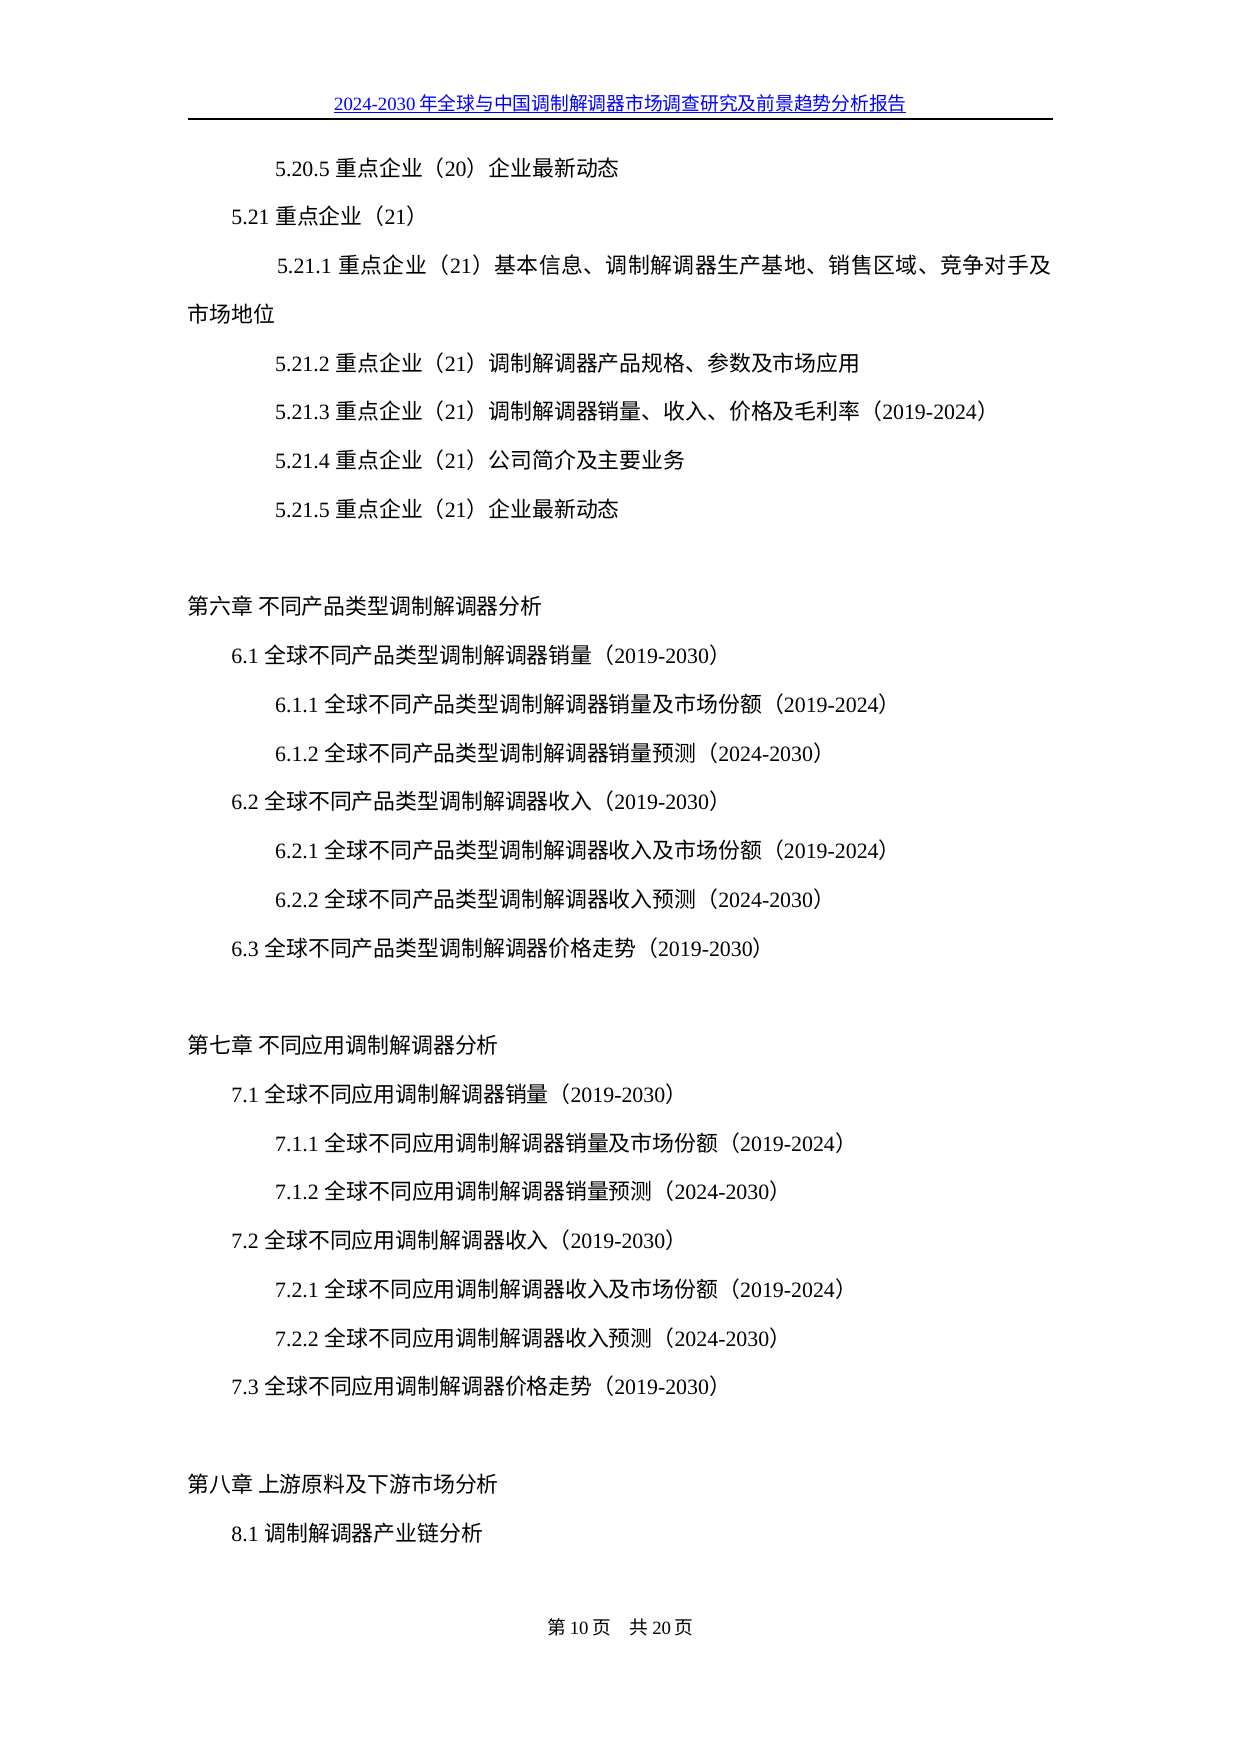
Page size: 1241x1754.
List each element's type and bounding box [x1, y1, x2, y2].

text [187, 150, 1053, 1548]
